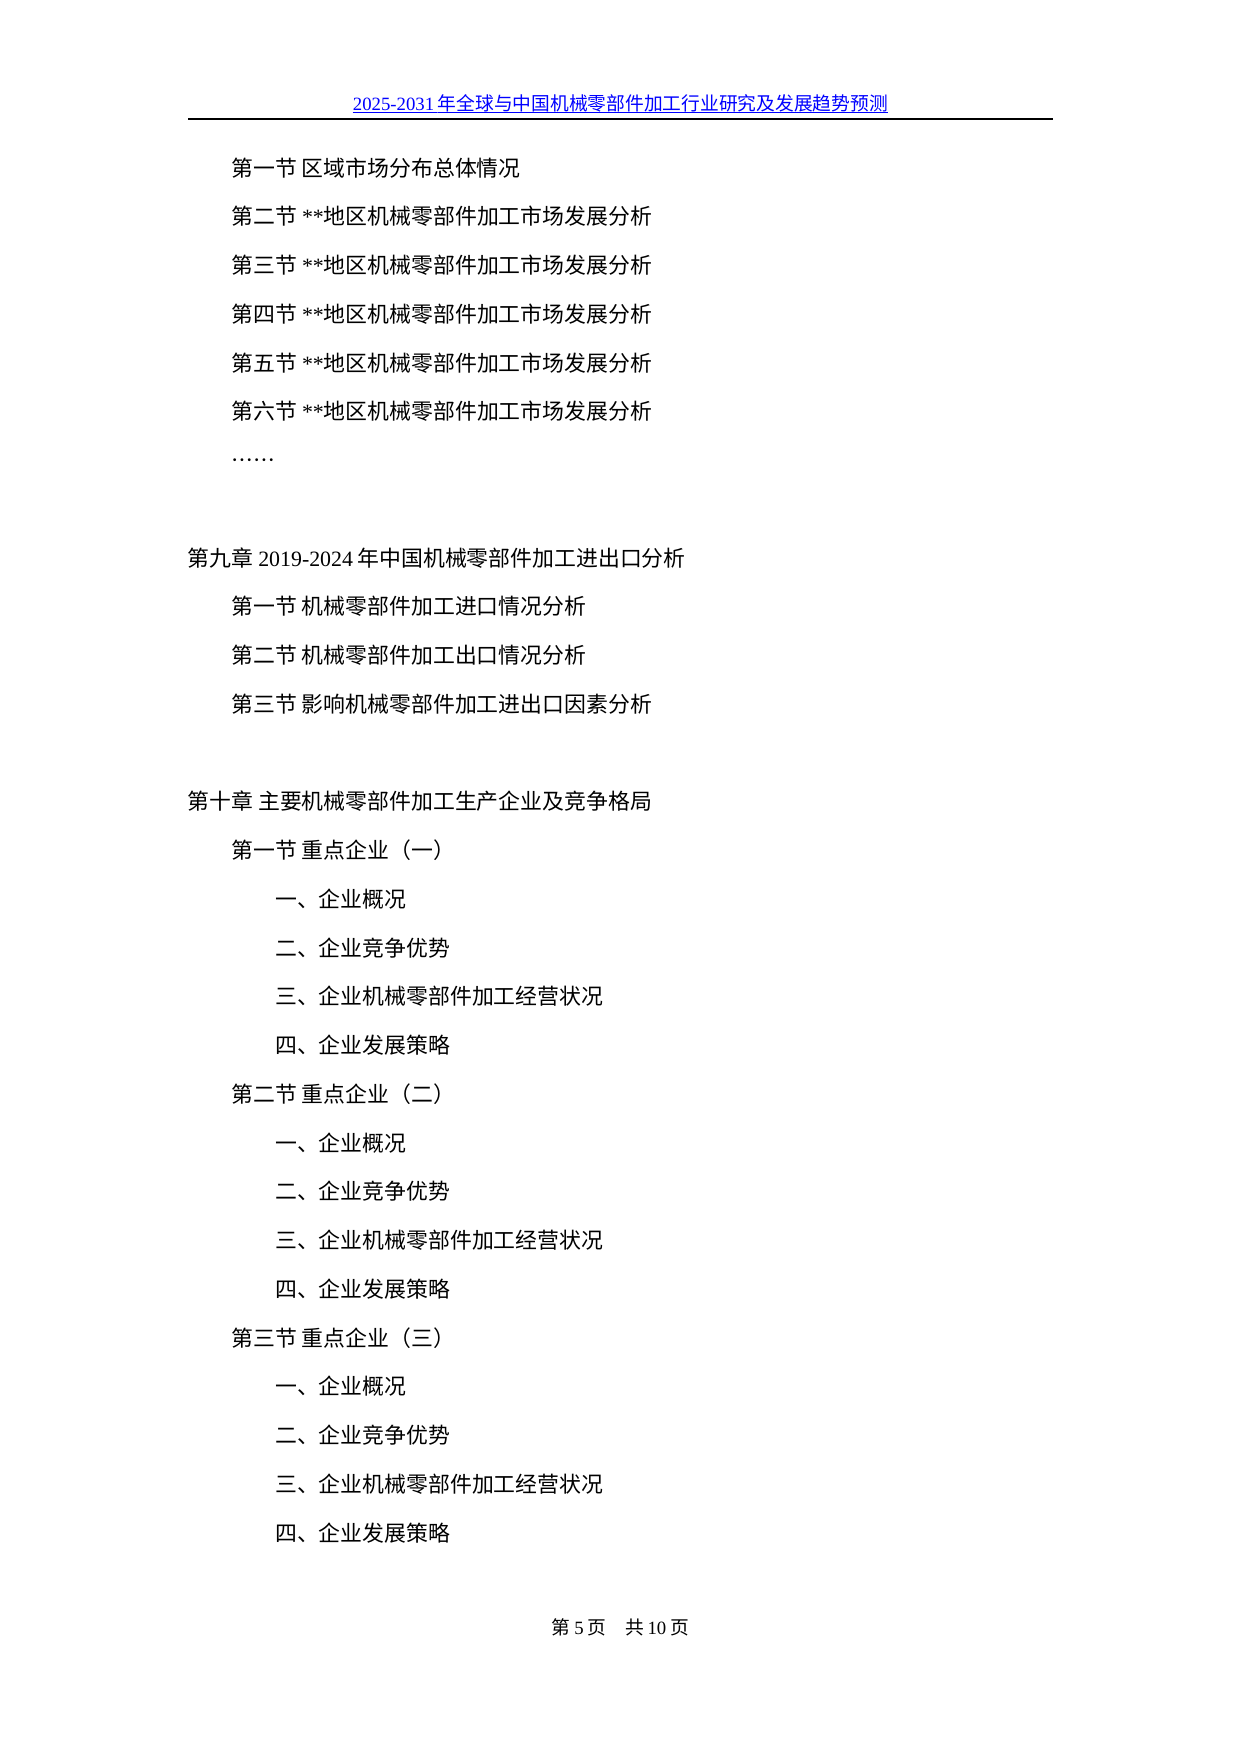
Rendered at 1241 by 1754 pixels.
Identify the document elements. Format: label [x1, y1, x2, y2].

text [187, 150, 1053, 1548]
